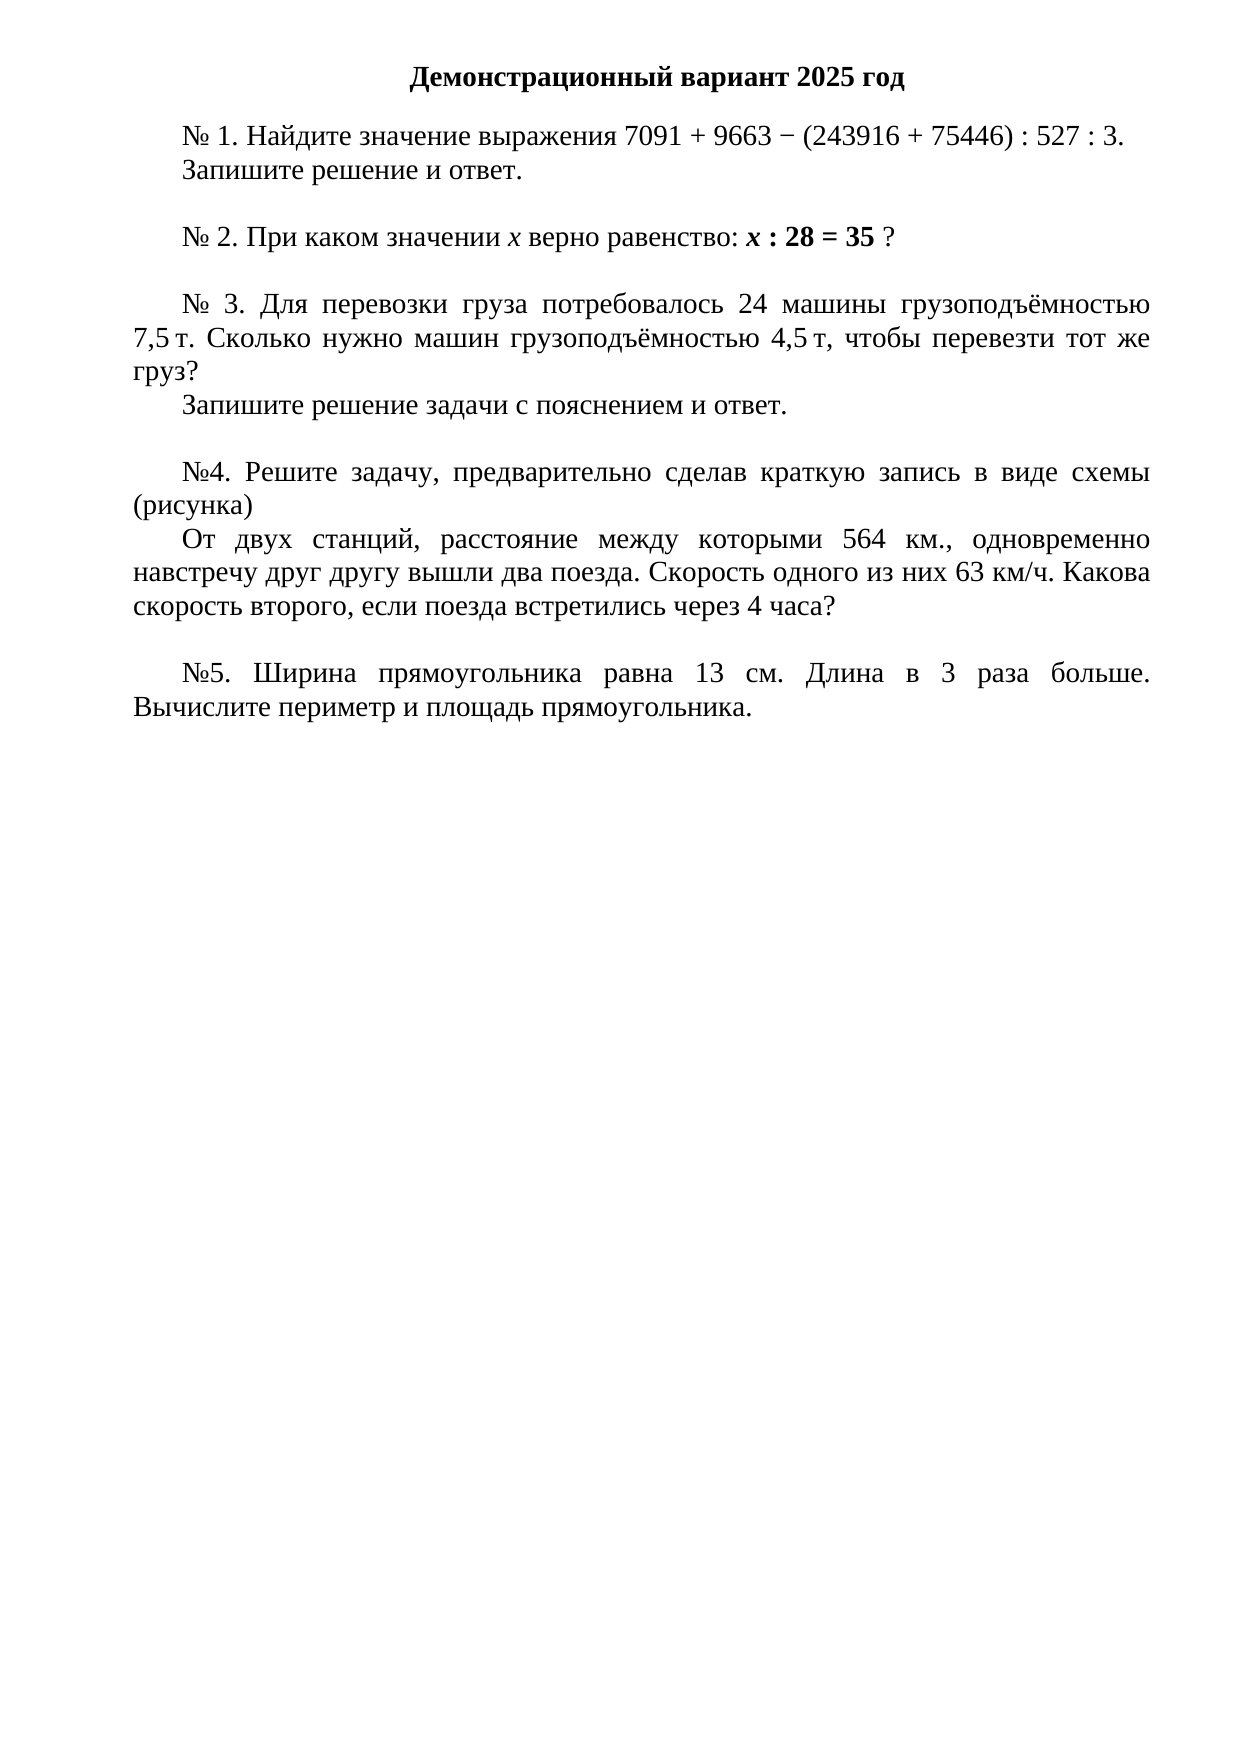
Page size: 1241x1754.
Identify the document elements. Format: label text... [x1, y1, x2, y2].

text № 2. При каком значении x верно равенство: x : 28 = 35 ? [746, 219, 1152, 253]
text № 3. Для перевозки груза потребовалось 24 машины грузоподъёмностью 7,5 т. Сколько нужно машин грузоподъёмностью 4,5 т, чтобы перевезти тот же груз? [133, 286, 1152, 387]
text №5. Ширина прямоугольника равна 13 см. Длина в 3 раза больше. Вычислите периметр и площадь прямоугольника. [133, 655, 1152, 722]
text №4. Решите задачу, предварительно сделав краткую запись в виде схемы (рисунка) [133, 454, 1152, 521]
text От двух станций, расстояние между которыми 564 км., одновременно навстречу друг другу вышли два поезда. Скорость одного из них 63 км/ч. Какова скорость второго, если поезда встретились через 4 часа? [133, 521, 1152, 622]
text Запишите решение и ответ. [133, 152, 1152, 186]
text Запишите решение задачи с пояснением и ответ. [133, 387, 1152, 420]
text № 2. При каком значении x верно равенство: x : 28 = 35 ? [133, 219, 246, 253]
text № 1. Найдите значение выражения 7091 + 9663 − (243916 + 75446) : 527 : 3. [133, 118, 1152, 152]
text Демонстрационный вариант 2025 год [162, 59, 1152, 93]
